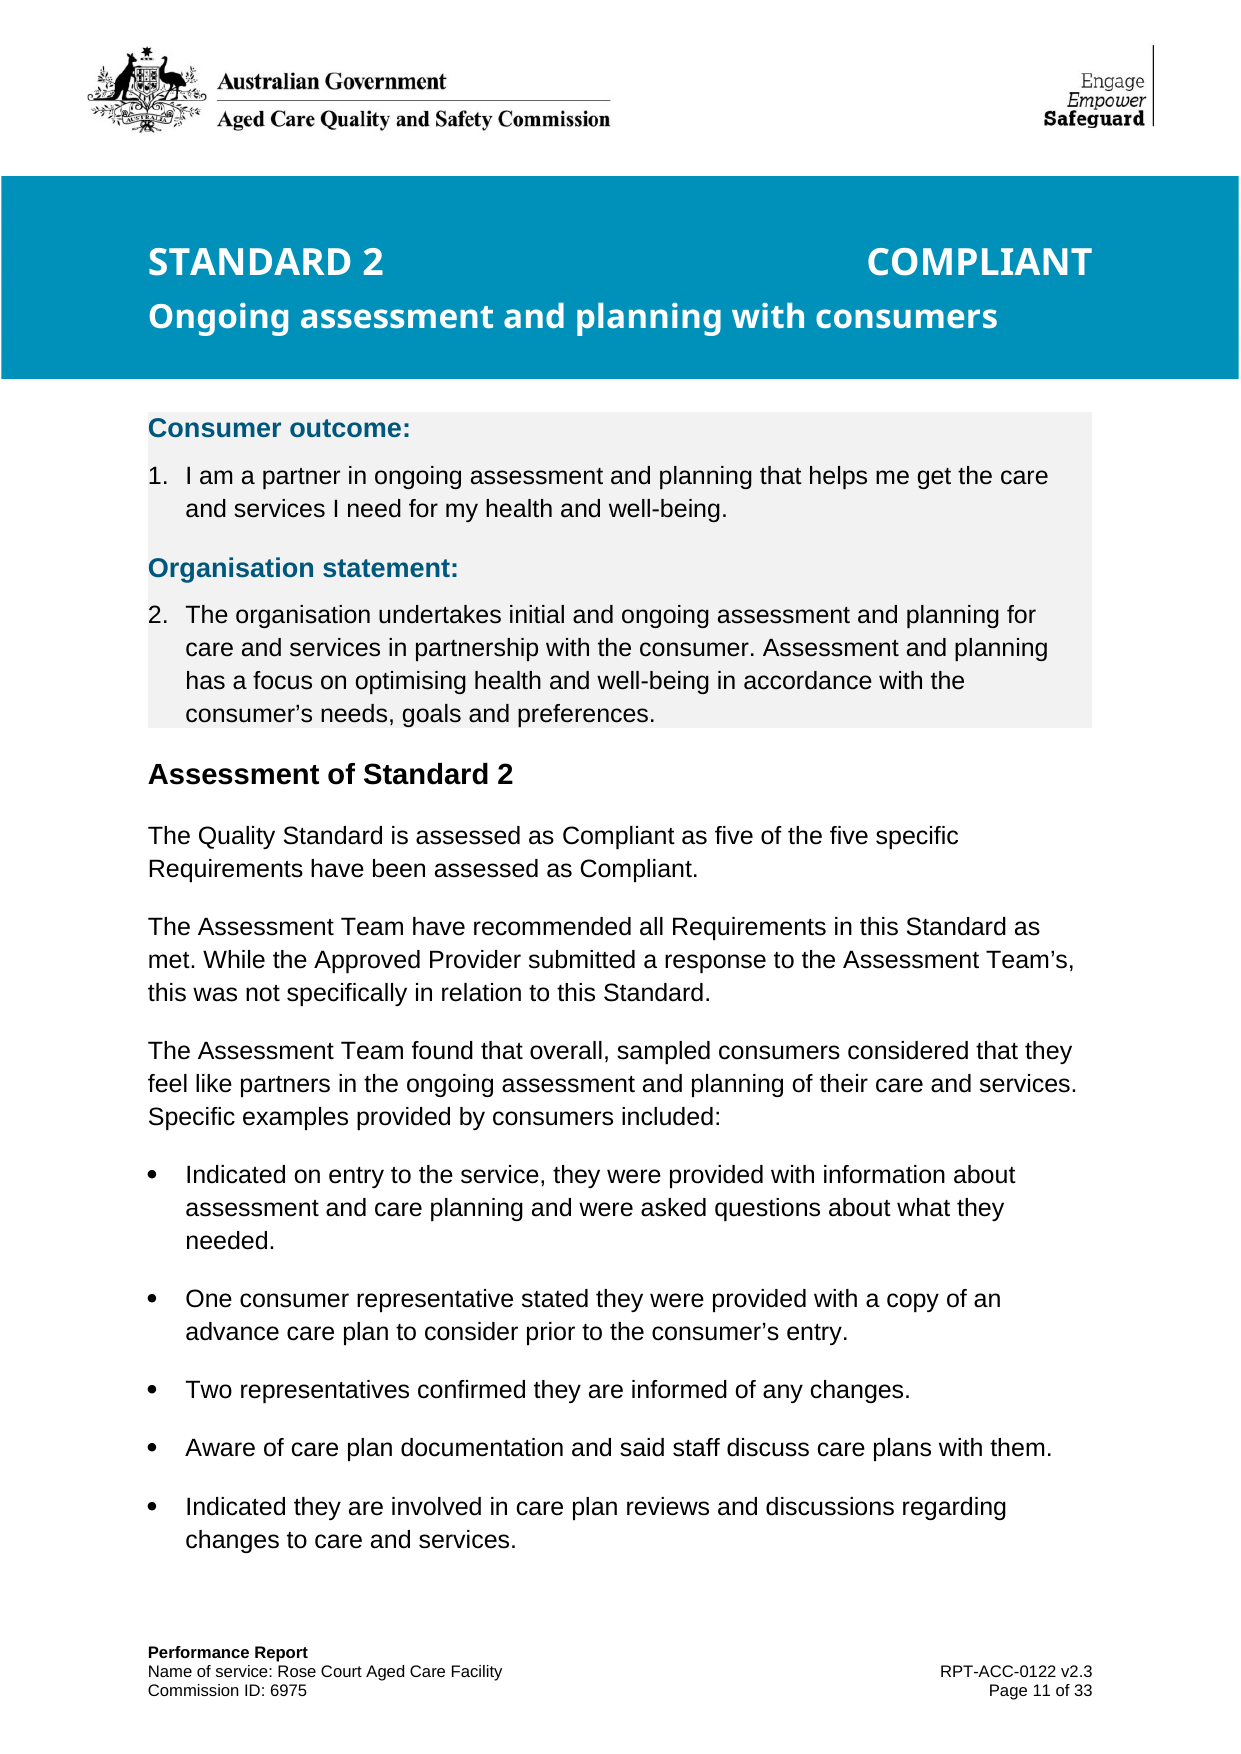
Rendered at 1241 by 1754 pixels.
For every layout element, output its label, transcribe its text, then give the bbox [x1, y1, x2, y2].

list Two representatives confirmed they are informed of any changes. [148, 1375, 1092, 1404]
subtitle Consumer outcome: [148, 412, 1092, 443]
list One consumer representative stated they were provided with a copy of an advance care plan to consider prior to the consumer’s entry. [148, 1284, 1092, 1346]
text The Assessment Team found that overall, sampled consumers considered that they feel like partners in the ongoing assessment and planning of their care and services. Specific examples provided by consumers included: [148, 1036, 1092, 1131]
subtitle Assessment of Standard 2 [148, 757, 1092, 791]
subtitle STANDARD 2 COMPLIANT Ongoing assessment and planning with consumers [148, 236, 1092, 339]
list Aware of care plan documentation and said staff discuss care plans with them. [148, 1433, 1092, 1462]
list Indicated they are involved in care plan reviews and discussions regarding changes to care and services. [148, 1491, 1092, 1553]
picture [1, 0, 1241, 154]
text The Assessment Team have recommended all Requirements in this Standard as met. While the Approved Provider submitted a response to the Assessment Team’s, this was not specifically in relation to this Standard. [148, 912, 1092, 1007]
list The organisation undertakes initial and ongoing assessment and planning for care and services in partnership with the consumer. Assessment and planning has a focus on optimising health and well-being in accordance with the consumer’s needs, goals and preferences. [148, 600, 1092, 728]
text The Quality Standard is assessed as Compliant as five of the five specific Requirements have been assessed as Compliant. [148, 821, 1092, 882]
subtitle Organisation statement: [148, 552, 1092, 583]
list Indicated on entry to the service, they were provided with information about assessment and care planning and were asked questions about what they needed. [148, 1160, 1092, 1255]
subtitle I am a partner in ongoing assessment and planning that helps me get the care and services I need for my health and well-being. [148, 461, 1092, 522]
